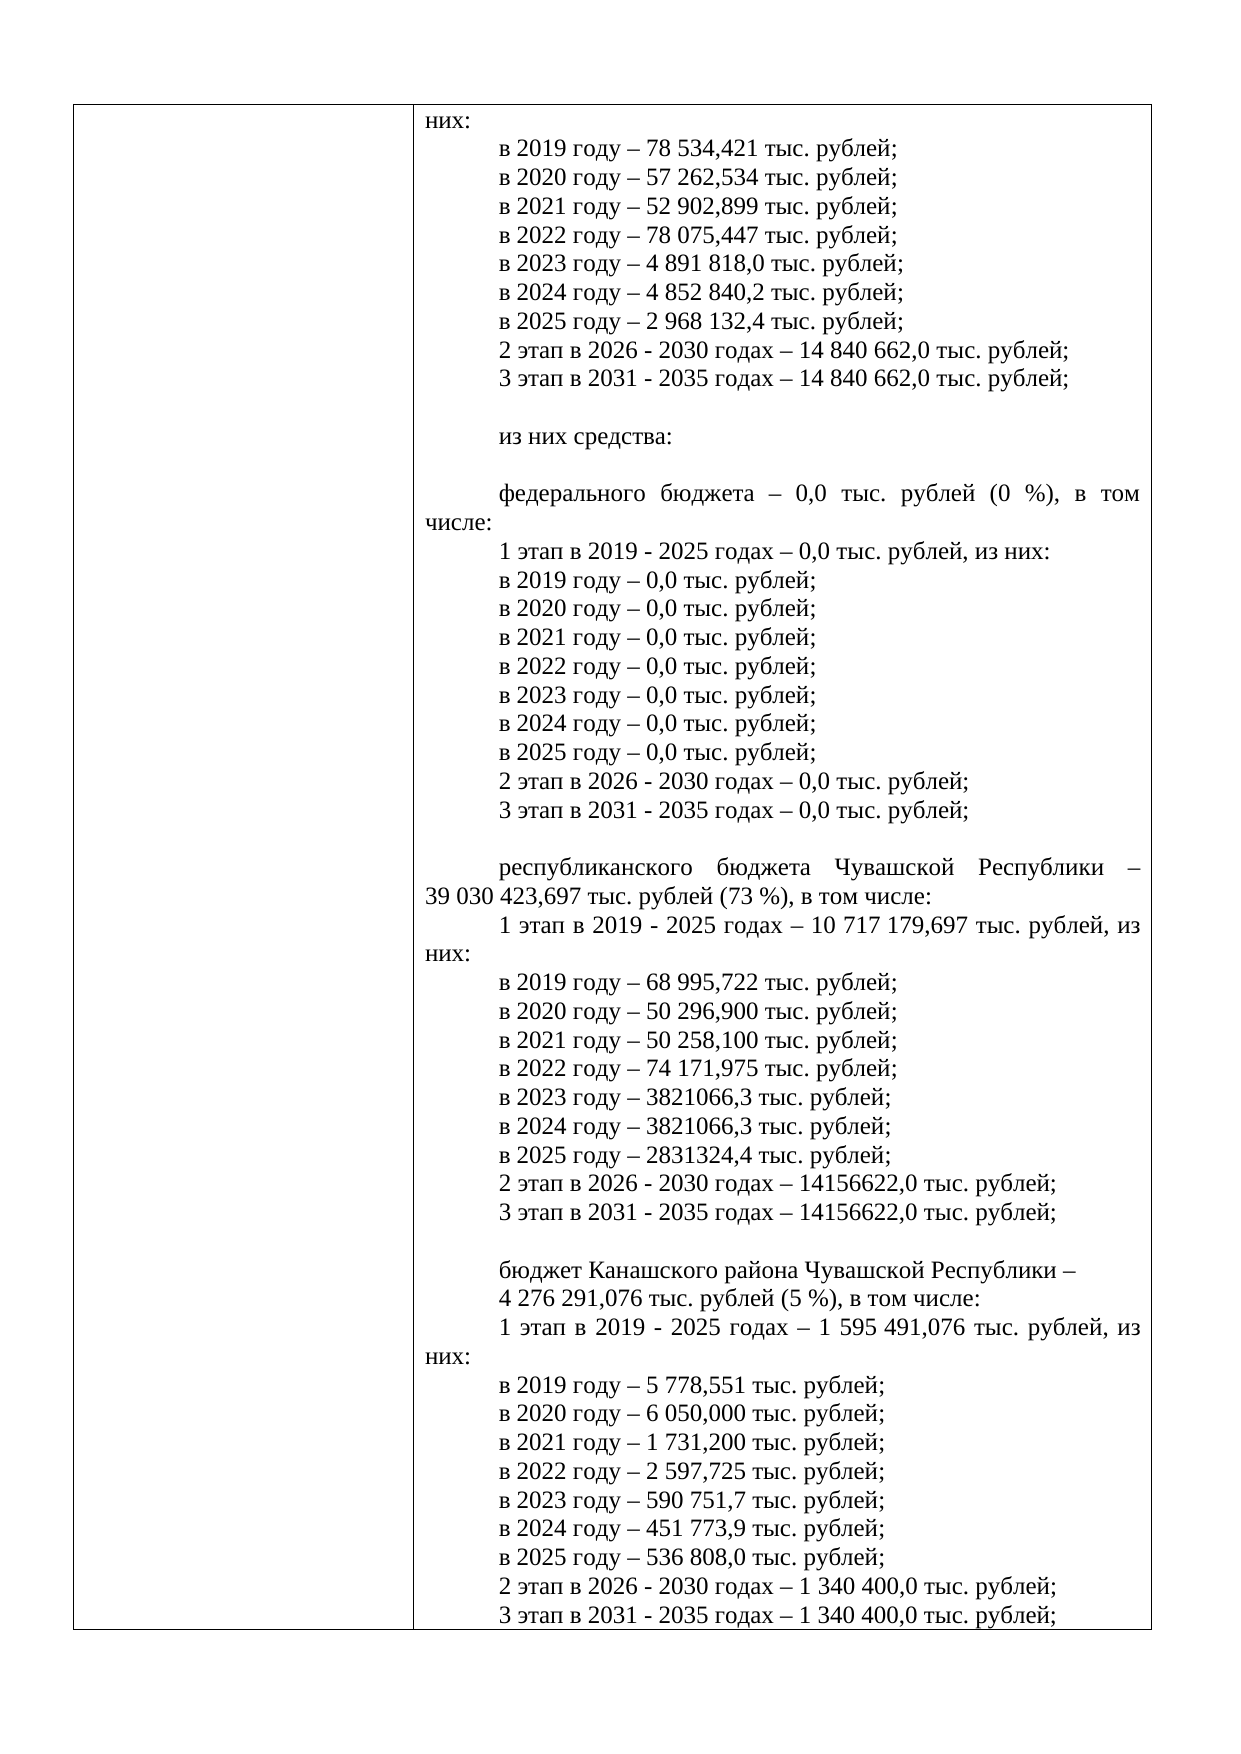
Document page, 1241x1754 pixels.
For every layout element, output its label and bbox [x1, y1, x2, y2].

table_cell [414, 105, 1151, 1628]
table_cell [74, 105, 413, 1628]
